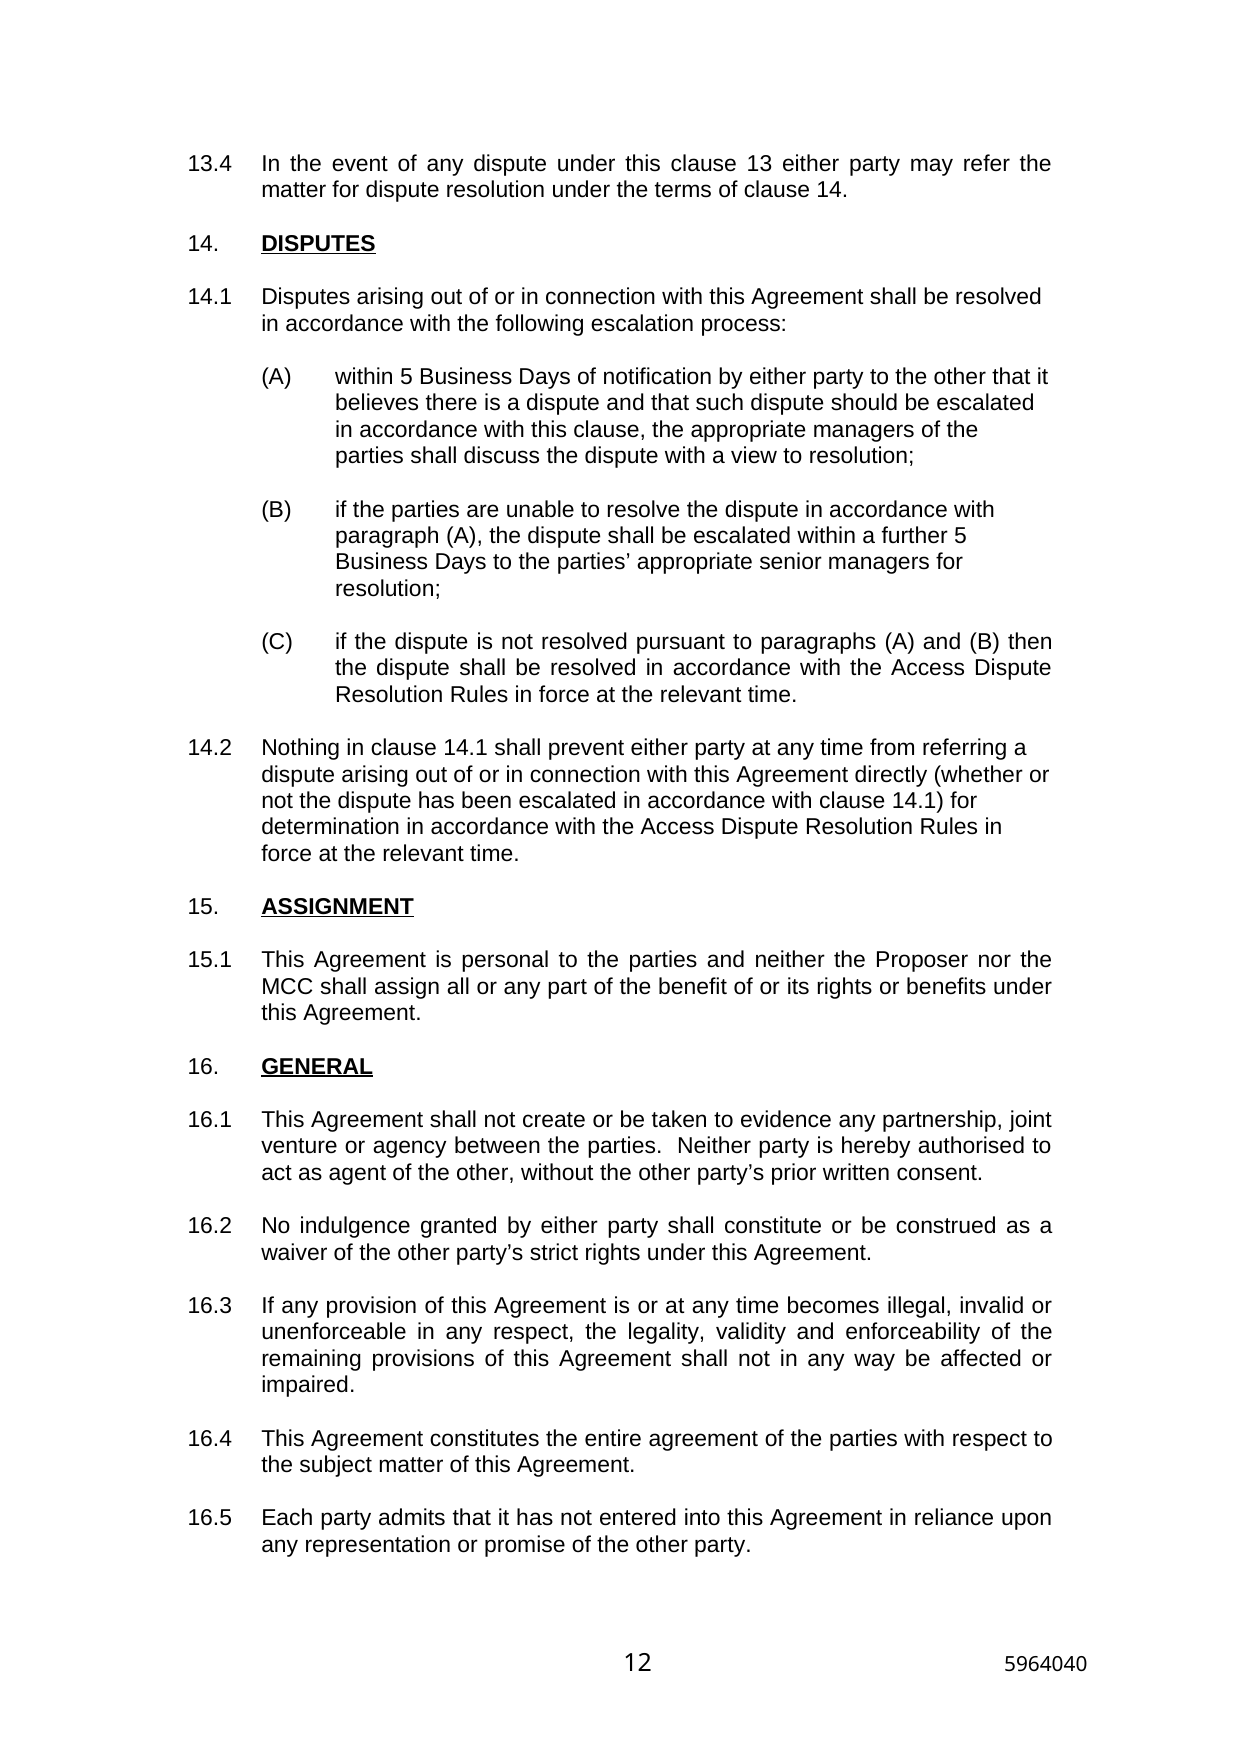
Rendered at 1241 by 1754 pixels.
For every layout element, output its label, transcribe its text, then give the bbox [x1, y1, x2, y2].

list 16.2 No indulgence granted by either party shall constitute or be construed as a waiver of the other party’s strict rights under this Agreement. [187, 1212, 1053, 1265]
list 14. DISPUTES [187, 230, 1053, 256]
list 14.1 Disputes arising out of or in connection with this Agreement shall be resolved in accordance with the following escalation process: [187, 283, 1053, 336]
list 16. GENERAL [187, 1053, 1053, 1079]
list 16.3 If any provision of this Agreement is or at any time becomes illegal, invalid or unenforceable in any respect, the legality, validity and enforceability of the remaining provisions of this Agreement shall not in any way be affected or impaired. [187, 1292, 1053, 1397]
list 16.1 This Agreement shall not create or be taken to evidence any partnership, joint venture or agency between the parties. Neither party is hereby authorised to act as agent of the other, without the other party’s prior written consent. [187, 1106, 1053, 1185]
list 15. ASSIGNMENT [187, 893, 1053, 919]
list 16.5 Each party admits that it has not entered into this Agreement in reliance upon any representation or promise of the other party. [187, 1504, 1053, 1557]
list (C) if the dispute is not resolved pursuant to paragraphs (A) and (B) then the dispute shall be resolved in accordance with the Access Dispute Resolution Rules in force at the relevant time. [261, 628, 1053, 707]
list (A) within 5 Business Days of notification by either party to the other that it believes there is a dispute and that such dispute should be escalated in accordance with this clause, the appropriate managers of the parties shall discuss the dispute with a view to resolution; [261, 363, 1053, 468]
list 15.1 This Agreement is personal to the parties and neither the Proposer nor the MCC shall assign all or any part of the benefit of or its rights or benefits under this Agreement. [187, 946, 1053, 1026]
list (B) if the parties are unable to resolve the dispute in accordance with paragraph (A), the dispute shall be escalated within a further 5 Business Days to the parties’ appropriate senior managers for resolution; [261, 496, 1053, 601]
list 16.4 This Agreement constitutes the entire agreement of the parties with respect to the subject matter of this Agreement. [187, 1424, 1053, 1477]
list 14.2 Nothing in clause 14.1 shall prevent either party at any time from referring a dispute arising out of or in connection with this Agreement directly (whether or not the dispute has been escalated in accordance with clause 14.1) for determination in accordance with the Access Dispute Resolution Rules in force at the relevant time. [187, 734, 1053, 866]
list 13.4 In the event of any dispute under this clause 13 either party may refer the matter for dispute resolution under the terms of clause 14. [187, 150, 1053, 203]
